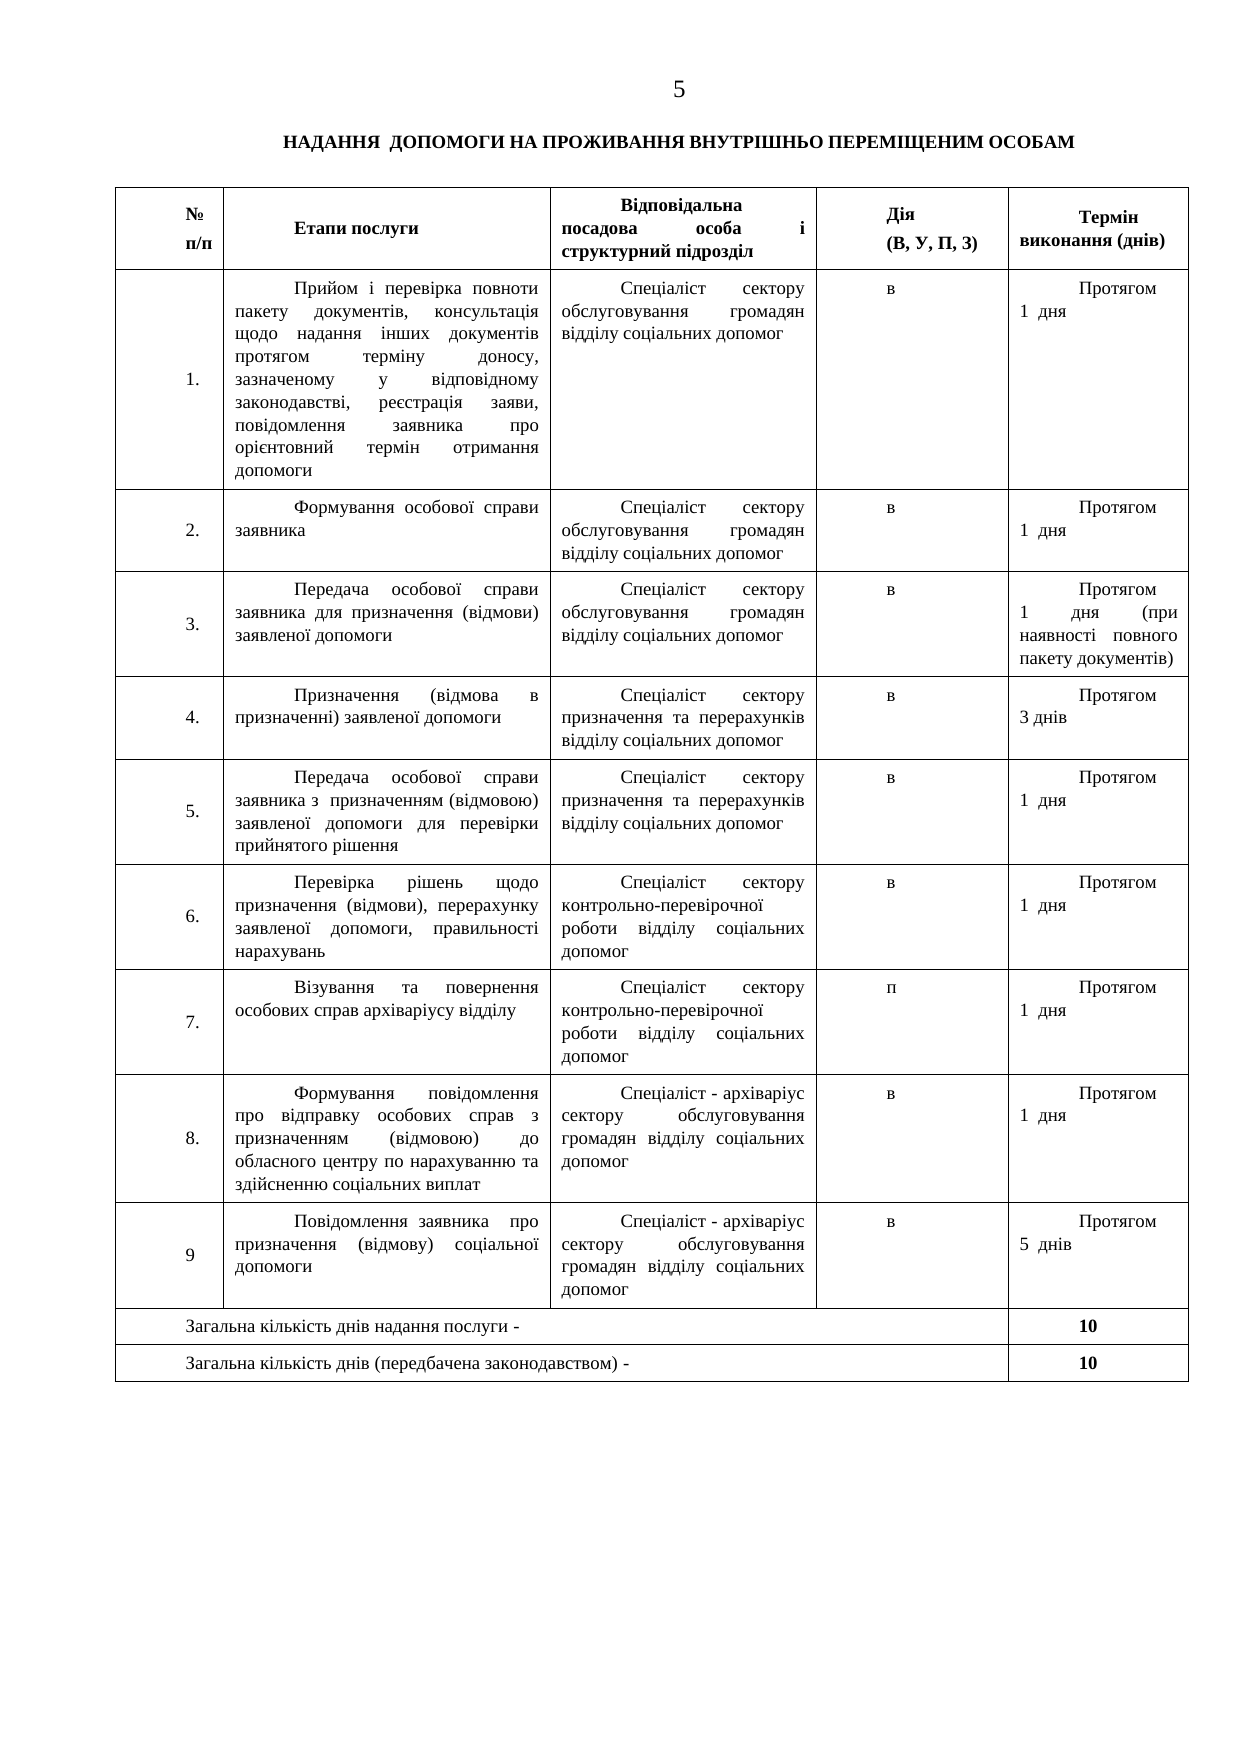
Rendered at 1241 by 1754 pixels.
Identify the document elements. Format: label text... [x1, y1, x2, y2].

table_cell 2. [116, 490, 223, 571]
table_cell Спеціаліст сектору контрольно-перевірочної роботи відділу соціальних допомог [551, 865, 816, 969]
table_cell Спеціаліст - архіваріус сектору обслуговування громадян відділу соціальних допомог [551, 1075, 816, 1202]
table_cell 3. [116, 572, 223, 676]
table_cell Спеціаліст сектору призначення та перерахунків відділу соціальних допомог [551, 760, 816, 864]
table_cell Повідомлення заявника про призначення (відмову) соціальної допомоги [224, 1203, 550, 1307]
table_cell 7. [116, 970, 223, 1074]
table_cell 10 [1009, 1345, 1188, 1381]
table_cell Протягом 1 дня [1009, 270, 1188, 489]
table_cell 8. [116, 1075, 223, 1202]
table_cell в [817, 572, 1008, 676]
table_cell в [817, 270, 1008, 489]
table_cell Протягом 1 дня [1009, 490, 1188, 571]
table_cell Протягом 1 дня [1009, 1075, 1188, 1202]
table_cell 10 [1009, 1309, 1188, 1344]
table_cell Призначення (відмова в призначенні) заявленої допомоги [224, 677, 550, 759]
table_header Етапи послуги [224, 188, 550, 269]
table_cell Спеціаліст сектору контрольно-перевірочної роботи відділу соціальних допомог [551, 970, 816, 1074]
table_cell 9 [116, 1203, 223, 1307]
table_header № п/п [116, 188, 223, 269]
table_cell в [817, 490, 1008, 571]
table_cell в [817, 677, 1008, 759]
table_cell Загальна кількість днів (передбачена законодавством) - [116, 1345, 1008, 1381]
table_cell 1. [116, 270, 223, 489]
table_cell в [817, 865, 1008, 969]
table_cell Протягом 1 дня (при наявності повного пакету документів) [1009, 572, 1188, 676]
table_cell 4. [116, 677, 223, 759]
table_cell Протягом 1 дня [1009, 970, 1188, 1074]
table_cell Спеціаліст сектору обслуговування громадян відділу соціальних допомог [551, 572, 816, 676]
table_cell Формування повідомлення про відправку особових справ з призначенням (відмовою) до обласного центру по нарахуванню та здійсненню соціальних виплат [224, 1075, 550, 1202]
table_cell Візування та повернення особових справ архіваріусу відділу [224, 970, 550, 1074]
table_cell Спеціаліст сектору обслуговування громадян відділу соціальних допомог [551, 490, 816, 571]
table_cell Спеціаліст сектору обслуговування громадян відділу соціальних допомог [551, 270, 816, 489]
table_cell Протягом 1 дня [1009, 760, 1188, 864]
table_cell Протягом 5 днів [1009, 1203, 1188, 1307]
table_header Відповідальна посадова особа і структурний підрозділ [551, 188, 816, 269]
table_cell в [817, 760, 1008, 864]
table_cell Протягом 1 дня [1009, 865, 1188, 969]
table_header Дія (В, У, П, З) [817, 188, 1008, 269]
table_cell Спеціаліст - архіваріус сектору обслуговування громадян відділу соціальних допомог [551, 1203, 816, 1307]
table_cell в [817, 1075, 1008, 1202]
table_cell Перевірка рішень щодо призначення (відмови), перерахунку заявленої допомоги, правильності нарахувань [224, 865, 550, 969]
table_cell Спеціаліст сектору призначення та перерахунків відділу соціальних допомог [551, 677, 816, 759]
table_cell Формування особової справи заявника [224, 490, 550, 571]
table_cell Прийом і перевірка повноти пакету документів, консультація щодо надання інших документів протягом терміну доносу, зазначеному у відповідному законодавстві, реєстрація заяви, повідомлення заявника про орієнтовний термін отримання допомоги [224, 270, 550, 489]
table_cell в [817, 1203, 1008, 1307]
text надання ДОПОМОГИ НА ПРОЖИВАННЯ ВНУТРІШНЬО ПЕРЕМІЩЕНИМ ОСОБАМ [177, 131, 1181, 153]
table_cell Загальна кількість днів надання послуги - [116, 1309, 1008, 1344]
table_cell п [817, 970, 1008, 1074]
table_cell Передача особової справи заявника з призначенням (відмовою) заявленої допомоги для перевірки прийнятого рішення [224, 760, 550, 864]
table_cell Передача особової справи заявника для призначення (відмови) заявленої допомоги [224, 572, 550, 676]
table_header Термін виконання (днів) [1009, 188, 1188, 269]
table_cell Протягом 3 днів [1009, 677, 1188, 759]
table_cell 6. [116, 865, 223, 969]
table_cell 5. [116, 760, 223, 864]
